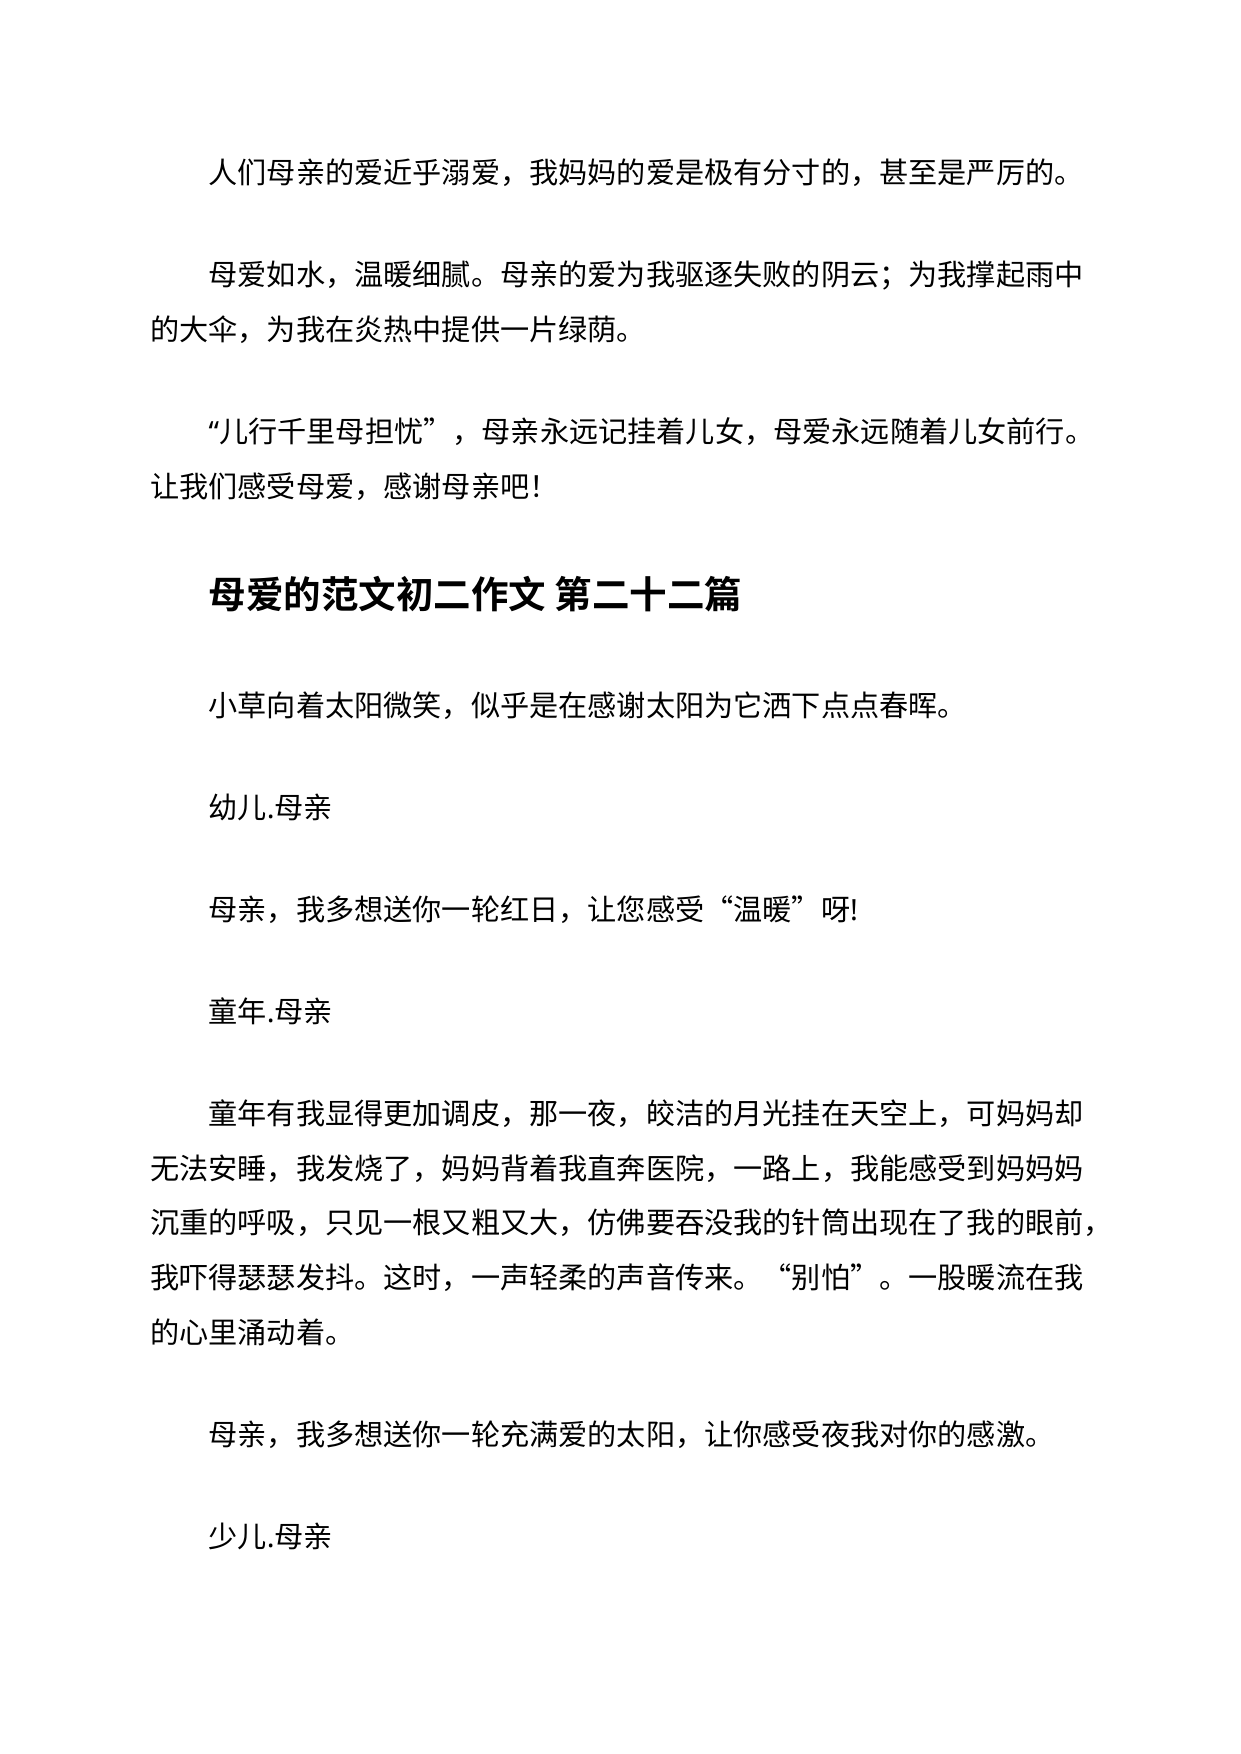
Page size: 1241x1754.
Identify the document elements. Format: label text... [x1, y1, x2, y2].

text 母爱如水，温暖细腻。母亲的爱为我驱逐失败的阴云；为我撑起雨中的大伞，为我在炎热中提供一片绿荫。 [150, 252, 1090, 349]
text 童年.母亲 [150, 988, 1090, 1031]
text 母爱的范文初二作文 第二十二篇 [150, 565, 1090, 619]
text 母亲，我多想送你一轮充满爱的太阳，让你感受夜我对你的感激。 [150, 1412, 1090, 1454]
text 母亲，我多想送你一轮红日，让您感受“温暖”呀! [150, 886, 1090, 929]
text 幼儿.母亲 [150, 784, 1090, 827]
text 少儿.母亲 [150, 1513, 1090, 1556]
text 小草向着太阳微笑，似乎是在感谢太阳为它洒下点点春晖。 [150, 683, 1090, 725]
text 童年有我显得更加调皮，那一夜，皎洁的月光挂在天空上，可妈妈却无法安睡，我发烧了，妈妈背着我直奔医院，一路上，我能感受到妈妈妈沉重的呼吸，只见一根又粗又大，仿佛要吞没我的针筒出现在了我的眼前，我吓得瑟瑟发抖。这时，一声轻柔的声音传来。“别怕”。一股暖流在我的心里涌动着。 [150, 1090, 1090, 1352]
text “儿行千里母担忧”，母亲永远记挂着儿女，母爱永远随着儿女前行。让我们感受母爱，感谢母亲吧！ [150, 408, 1090, 506]
text 人们母亲的爱近乎溺爱，我妈妈的爱是极有分寸的，甚至是严厉的。 [150, 150, 1090, 192]
